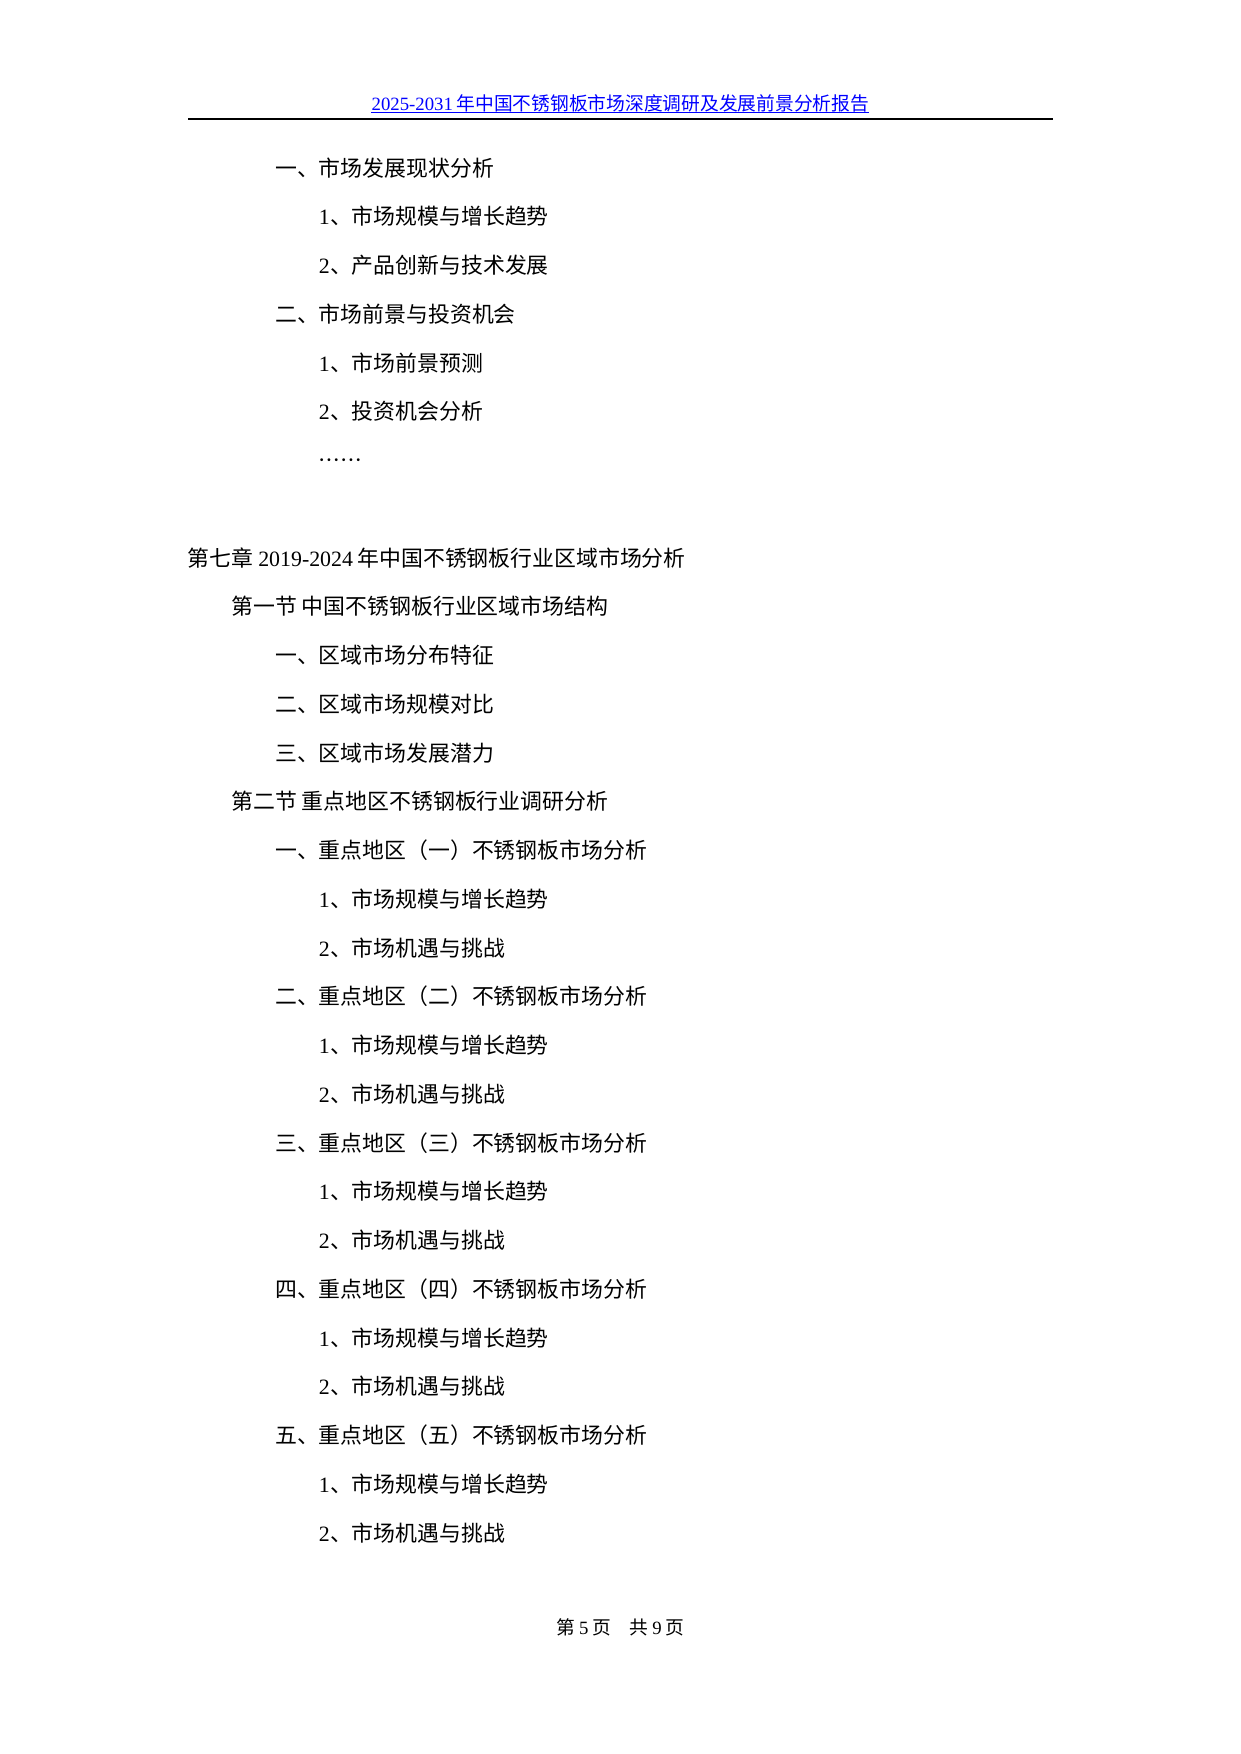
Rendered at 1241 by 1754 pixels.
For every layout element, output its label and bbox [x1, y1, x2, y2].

text [187, 150, 1053, 1548]
